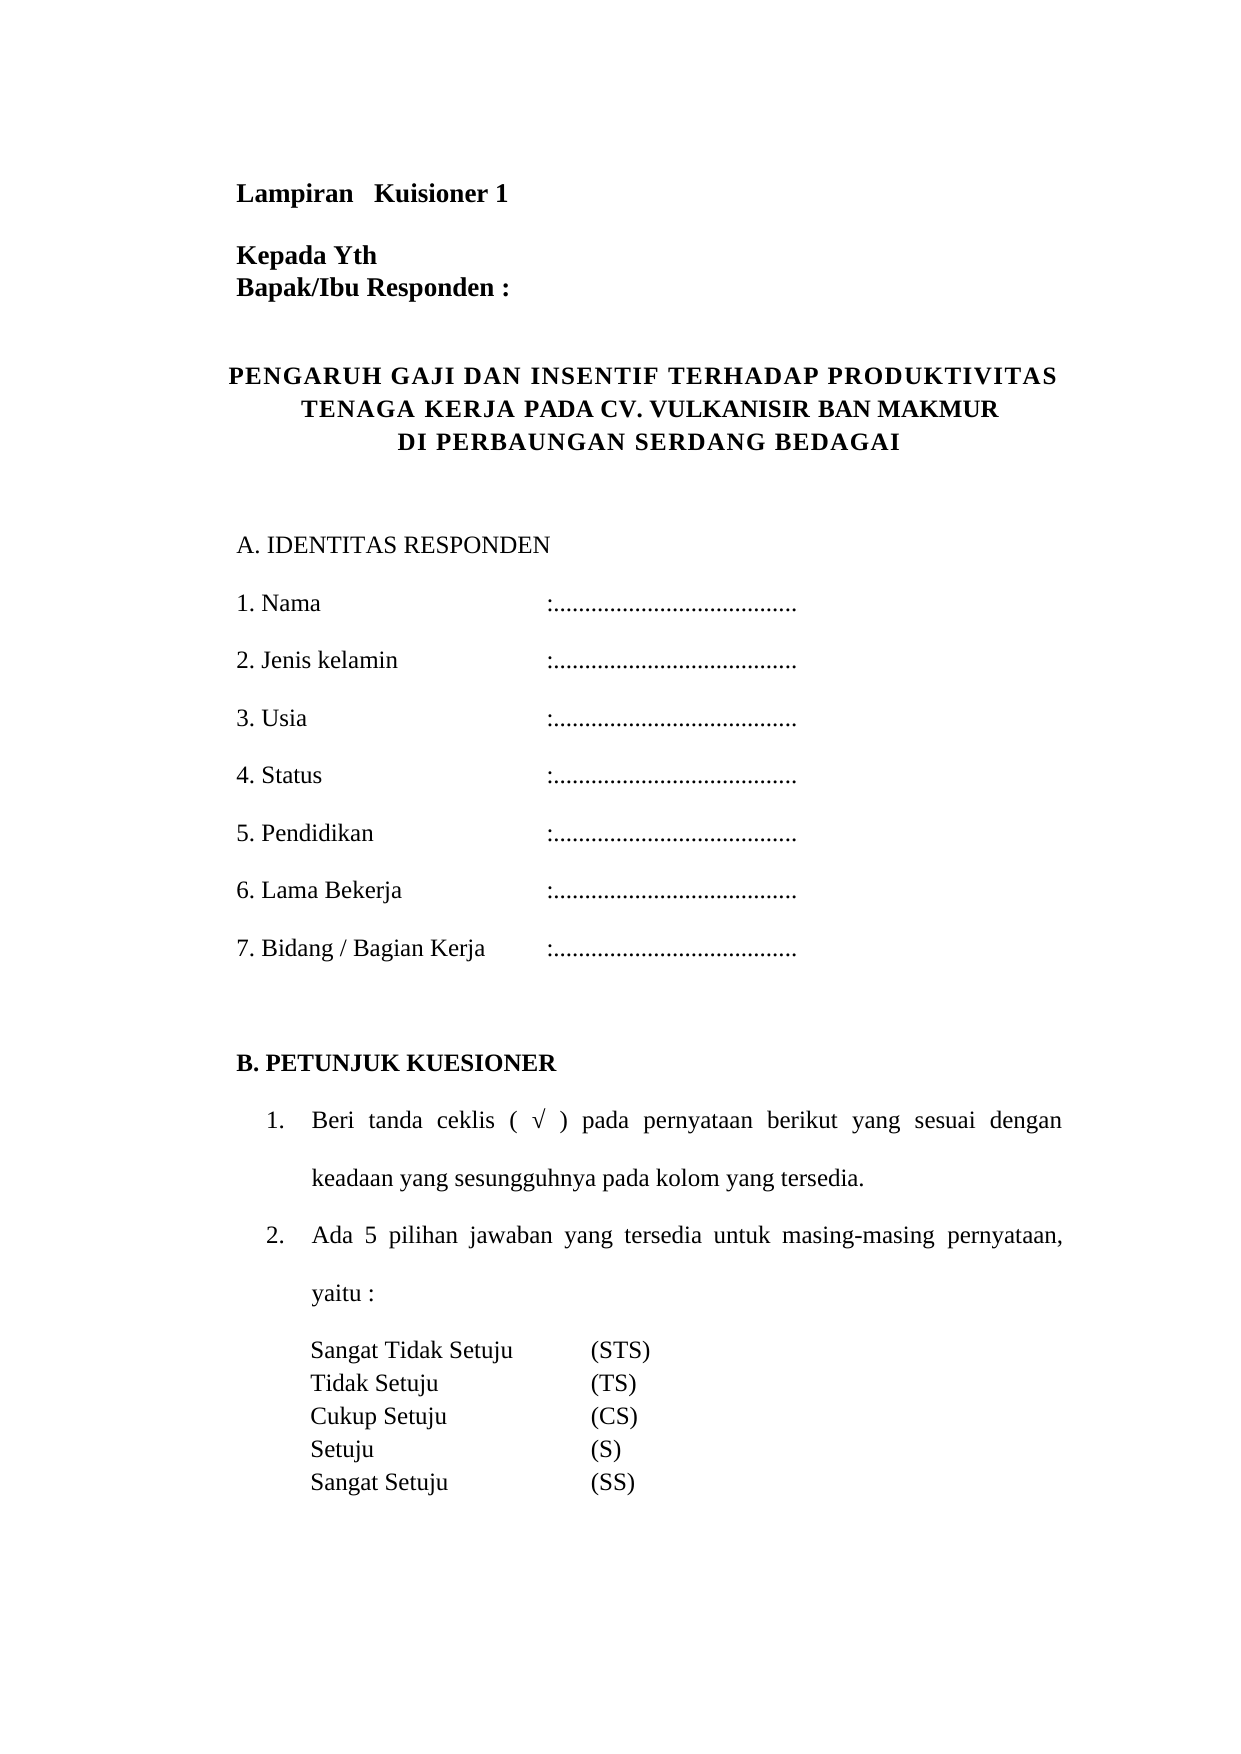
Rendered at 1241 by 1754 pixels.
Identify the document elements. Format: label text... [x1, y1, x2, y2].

text 6. Lama Bekerja : [236, 875, 1063, 904]
text A. IDENTITAS RESPONDEN [236, 530, 1063, 559]
text Kepada Yth [236, 239, 1063, 271]
text Setuju (S) [236, 1434, 1063, 1463]
text 7. Bidang / Bagian Kerja : [236, 933, 1063, 961]
text 1. Nama : [236, 588, 1063, 616]
text 1. Beri tanda ceklis ( √ ) pada pernyataan berikut yang sesuai dengan keadaan yang sesungguhnya pada kolom yang tersedia. [266, 1105, 1063, 1191]
text 5. Pendidikan : [236, 818, 1063, 846]
text Sangat Setuju (SS) [236, 1467, 1063, 1496]
text 3. Usia : [236, 703, 1063, 731]
text Sangat Tidak Setuju (STS) [236, 1335, 1063, 1364]
text 2. Jenis kelamin : [236, 645, 1063, 674]
text Lampiran Kuisioner 1 [236, 177, 1063, 208]
text Cukup Setuju (CS) [236, 1401, 1063, 1430]
text 4. Status : [236, 760, 1063, 789]
text Bapak/Ibu Responden : [236, 271, 1063, 302]
text B. PETUNJUK KUESIONER [236, 1048, 1063, 1076]
text PENGARUH GAJI DAN INSENTIF TERHADAP PRODUKTIVITAS TENAGA KERJA PADA CV. VULKANISIR BAN MAKMUR [221, 361, 1063, 423]
text DI PERBAUNGAN SERDANG BEDAGAI [236, 427, 1063, 456]
text Tidak Setuju (TS) [236, 1368, 1063, 1397]
text 2. Ada 5 pilihan jawaban yang tersedia untuk masing-masing pernyataan, yaitu : [266, 1220, 1063, 1306]
